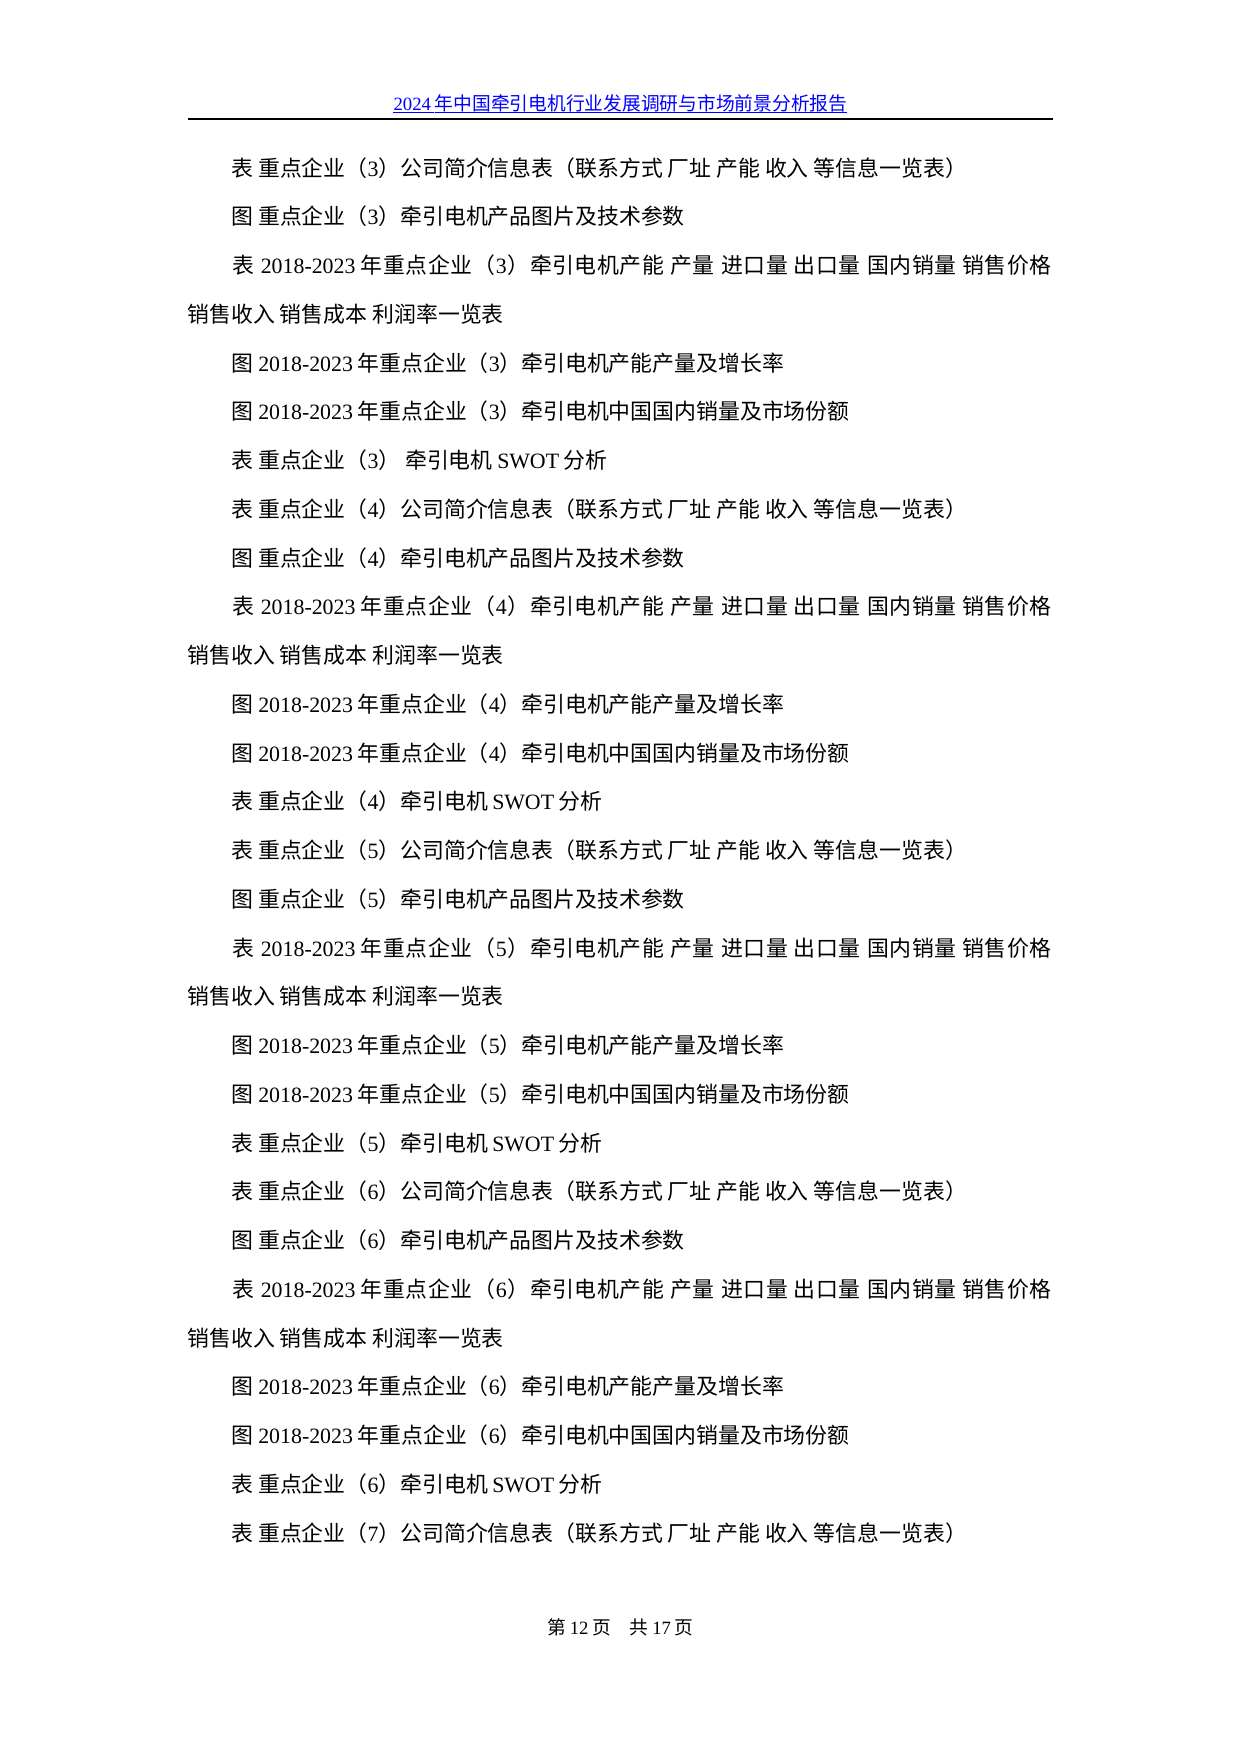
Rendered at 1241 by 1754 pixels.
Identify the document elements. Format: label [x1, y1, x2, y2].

text [187, 150, 1053, 1548]
